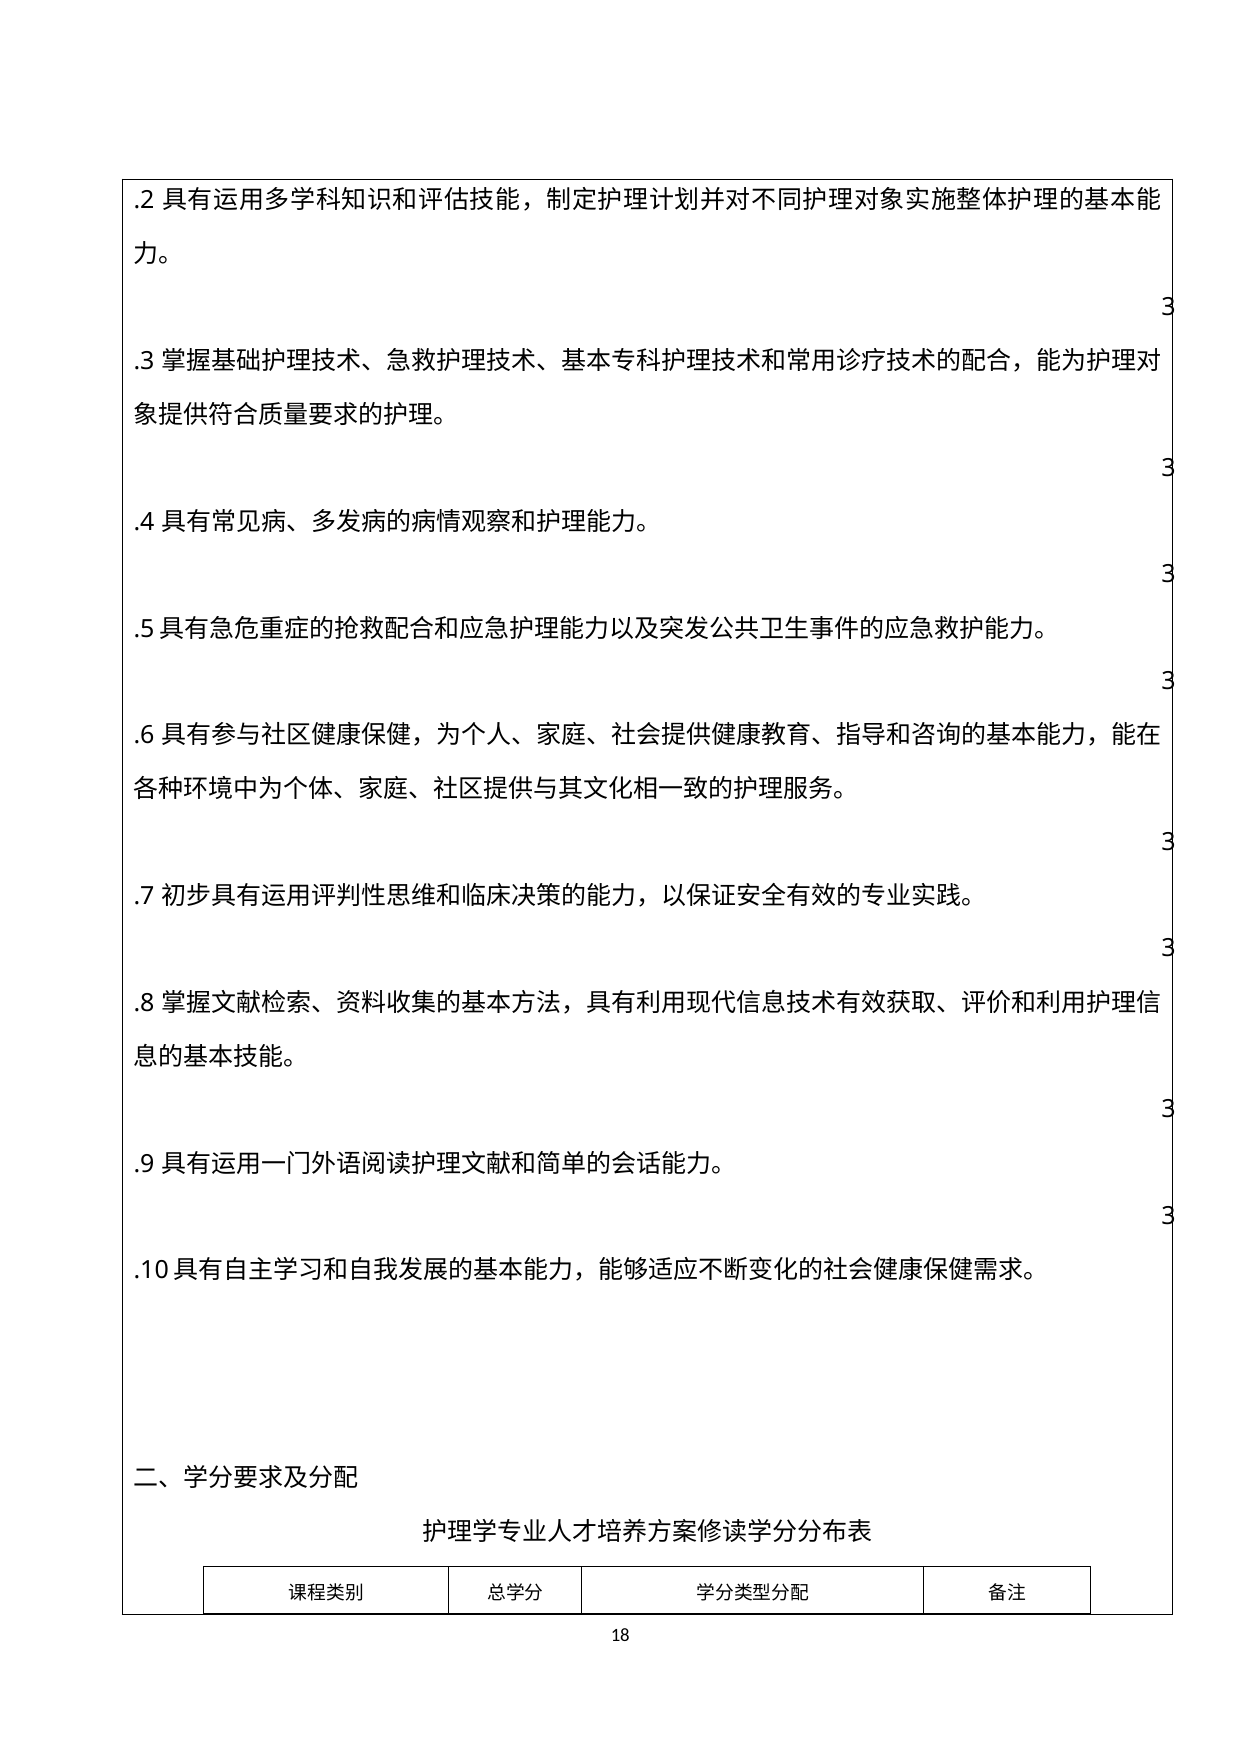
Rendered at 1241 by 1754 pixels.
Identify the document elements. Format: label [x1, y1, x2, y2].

table_header [123, 180, 1172, 1613]
